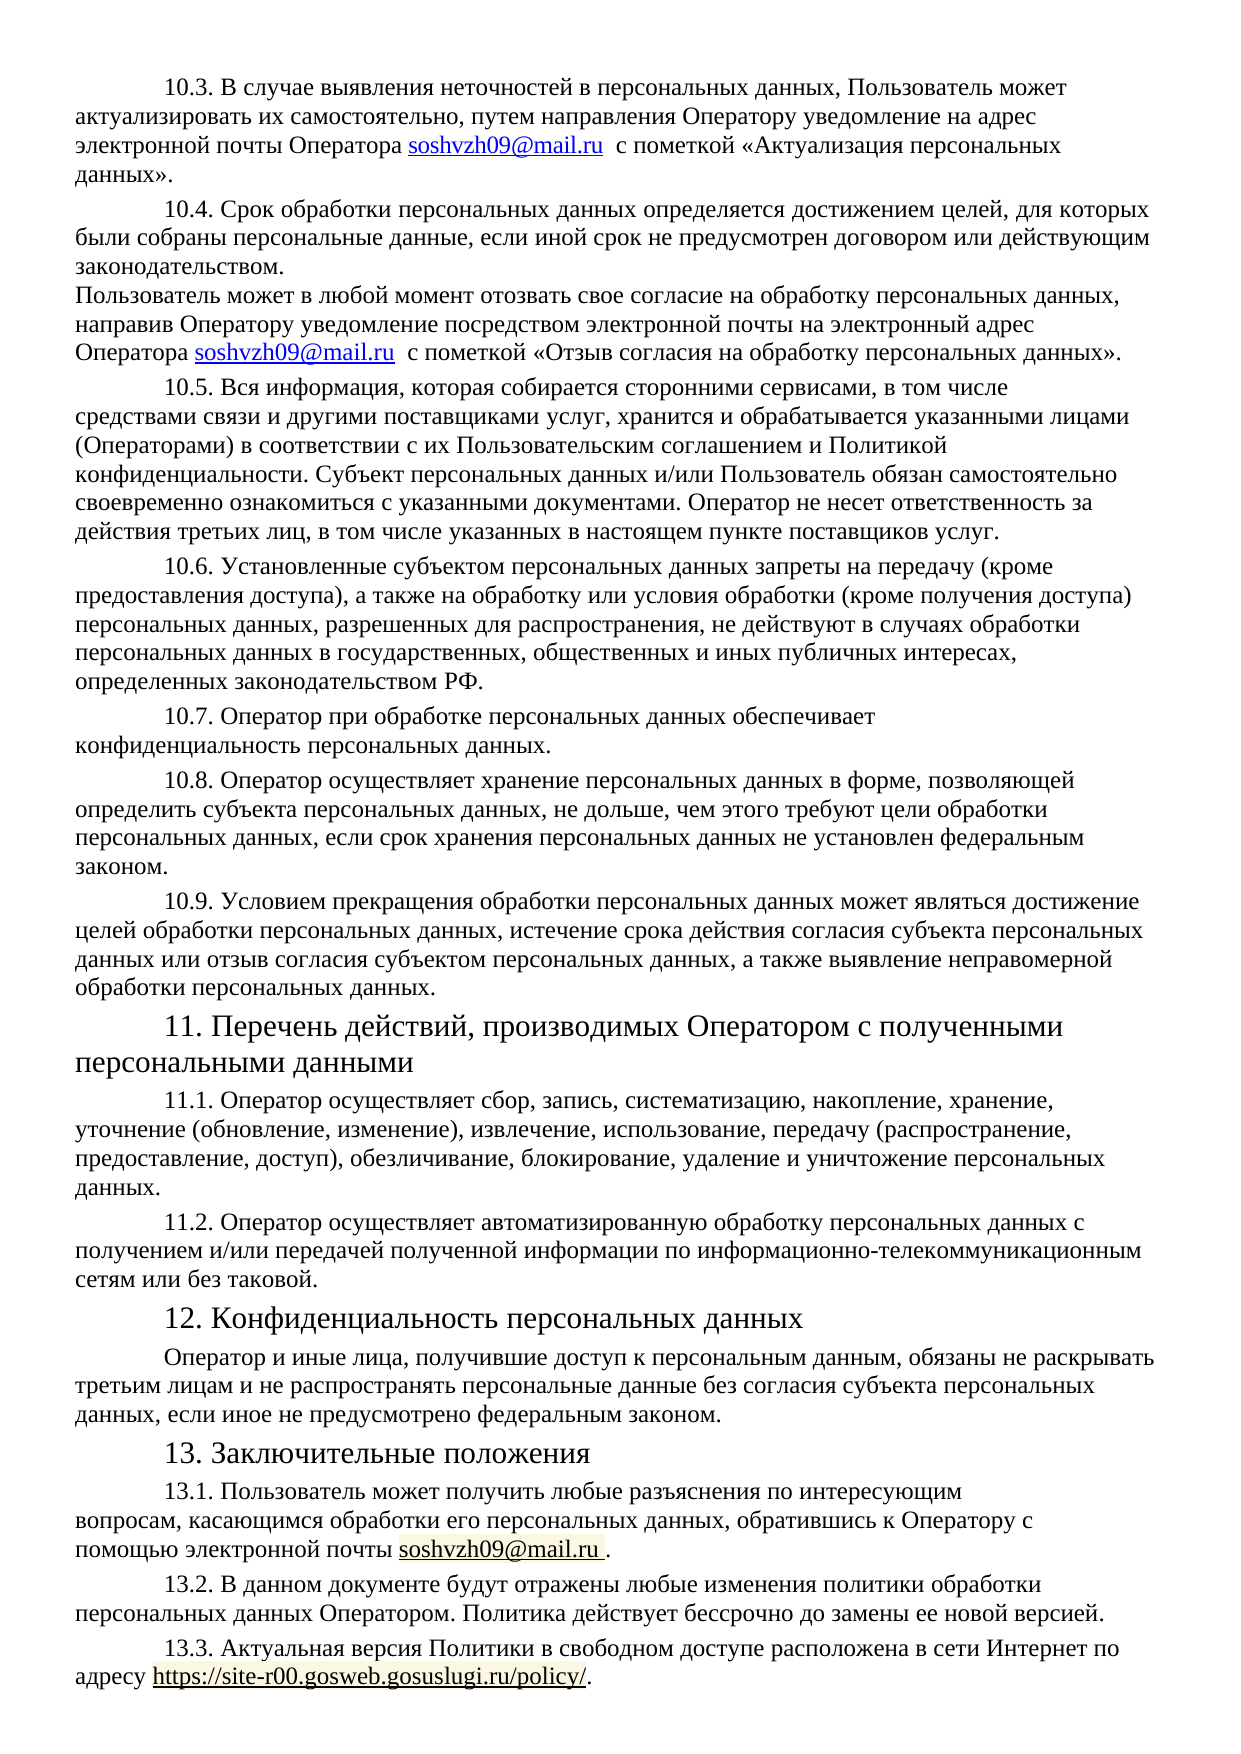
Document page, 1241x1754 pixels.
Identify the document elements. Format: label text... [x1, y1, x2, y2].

list Условием прекращения обработки персональных данных может являться достижение целей обработки персональных данных, истечение срока действия согласия субъекта персональных данных или отзыв согласия субъектом персональных данных, а также выявление неправомерной обработки персональных данных. [75, 886, 1144, 1001]
list Установленные субъектом персональных данных запреты на передачу (кроме предоставления доступа), а также на обработку или условия обработки (кроме получения доступа) персональных данных, разрешенных для распространения, не действуют в случаях обработки персональных данных в государственных, общественных и иных публичных интересах, определенных законодательством РФ. [75, 551, 1132, 695]
list Оператор осуществляет хранение персональных данных в форме, позволяющей определить субъекта персональных данных, не дольше, чем этого требуют цели обработки персональных данных, если срок хранения персональных данных не установлен федеральным законом. [75, 765, 1085, 880]
list В случае выявления неточностей в персональных данных, Пользователь может актуализировать их самостоятельно, путем направления Оператору уведомление на адрес электронной почты Оператора soshvzh09@mail.ru с пометкой «Актуализация персональных данных». [75, 72, 1104, 187]
list Вся информация, которая собирается сторонними сервисами, в том числе средствами связи и другими поставщиками услуг, хранится и обрабатывается указанными лицами (Операторами) в соответствии с их Пользовательским соглашением и Политикой конфиденциальности. Субъект персональных данных и/или Пользователь обязан самостоятельно своевременно ознакомиться с указанными документами. Оператор не несет ответственность за действия третьих лиц, в том числе указанных в настоящем пункте поставщиков услуг. [75, 372, 1135, 545]
list Оператор осуществляет автоматизированную обработку персональных данных с получением и/или передачей полученной информации по информационно-телекоммуникационным сетям или без таковой. [75, 1207, 1142, 1293]
text Оператор и иные лица, получившие доступ к персональным данным, обязаны не раскрывать третьим лицам и не распространять персональные данные без согласия субъекта персональных данных, если иное не предусмотрено федеральным законом. [75, 1342, 1157, 1428]
list Пользователь может получить любые разъяснения по интересующим вопросам, касающимся обработки его персональных данных, обратившись к Оператору с помощью электронной почты soshvzh09@mail.ru . [75, 1476, 1076, 1563]
list Оператор осуществляет сбор, запись, систематизацию, накопление, хранение, уточнение (обновление, изменение), извлечение, использование, передачу (распространение, предоставление, доступ), обезличивание, блокирование, удаление и уничтожение персональных данных. [75, 1086, 1106, 1201]
subtitle Заключительные положения [164, 1434, 1173, 1470]
list Актуальная версия Политики в свободном доступе расположена в сети Интернет по адресу https://site-r00.gosweb.gosuslugi.ru/policy/. [75, 1633, 1120, 1690]
list В данном документе будут отражены любые изменения политики обработки персональных данных Оператором. Политика действует бессрочно до замены ее новой версией. [75, 1569, 1104, 1626]
list Срок обработки персональных данных определяется достижением целей, для которых были собраны персональные данные, если иной срок не предусмотрен договором или действующим законодательством. [75, 194, 1150, 280]
list Оператор при обработке персональных данных обеспечивает конфиденциальность персональных данных. [75, 701, 1107, 759]
subtitle Перечень действий, производимых Оператором с полученными персональными данными [75, 1007, 1064, 1079]
subtitle Конфиденциальность персональных данных [164, 1299, 1173, 1335]
text Пользователь может в любой момент отозвать свое согласие на обработку персональных данных, направив Оператору уведомление посредством электронной почты на электронный адрес Оператора soshvzh09@mail.ru с пометкой «Отзыв согласия на обработку персональных данных». [75, 280, 1122, 366]
